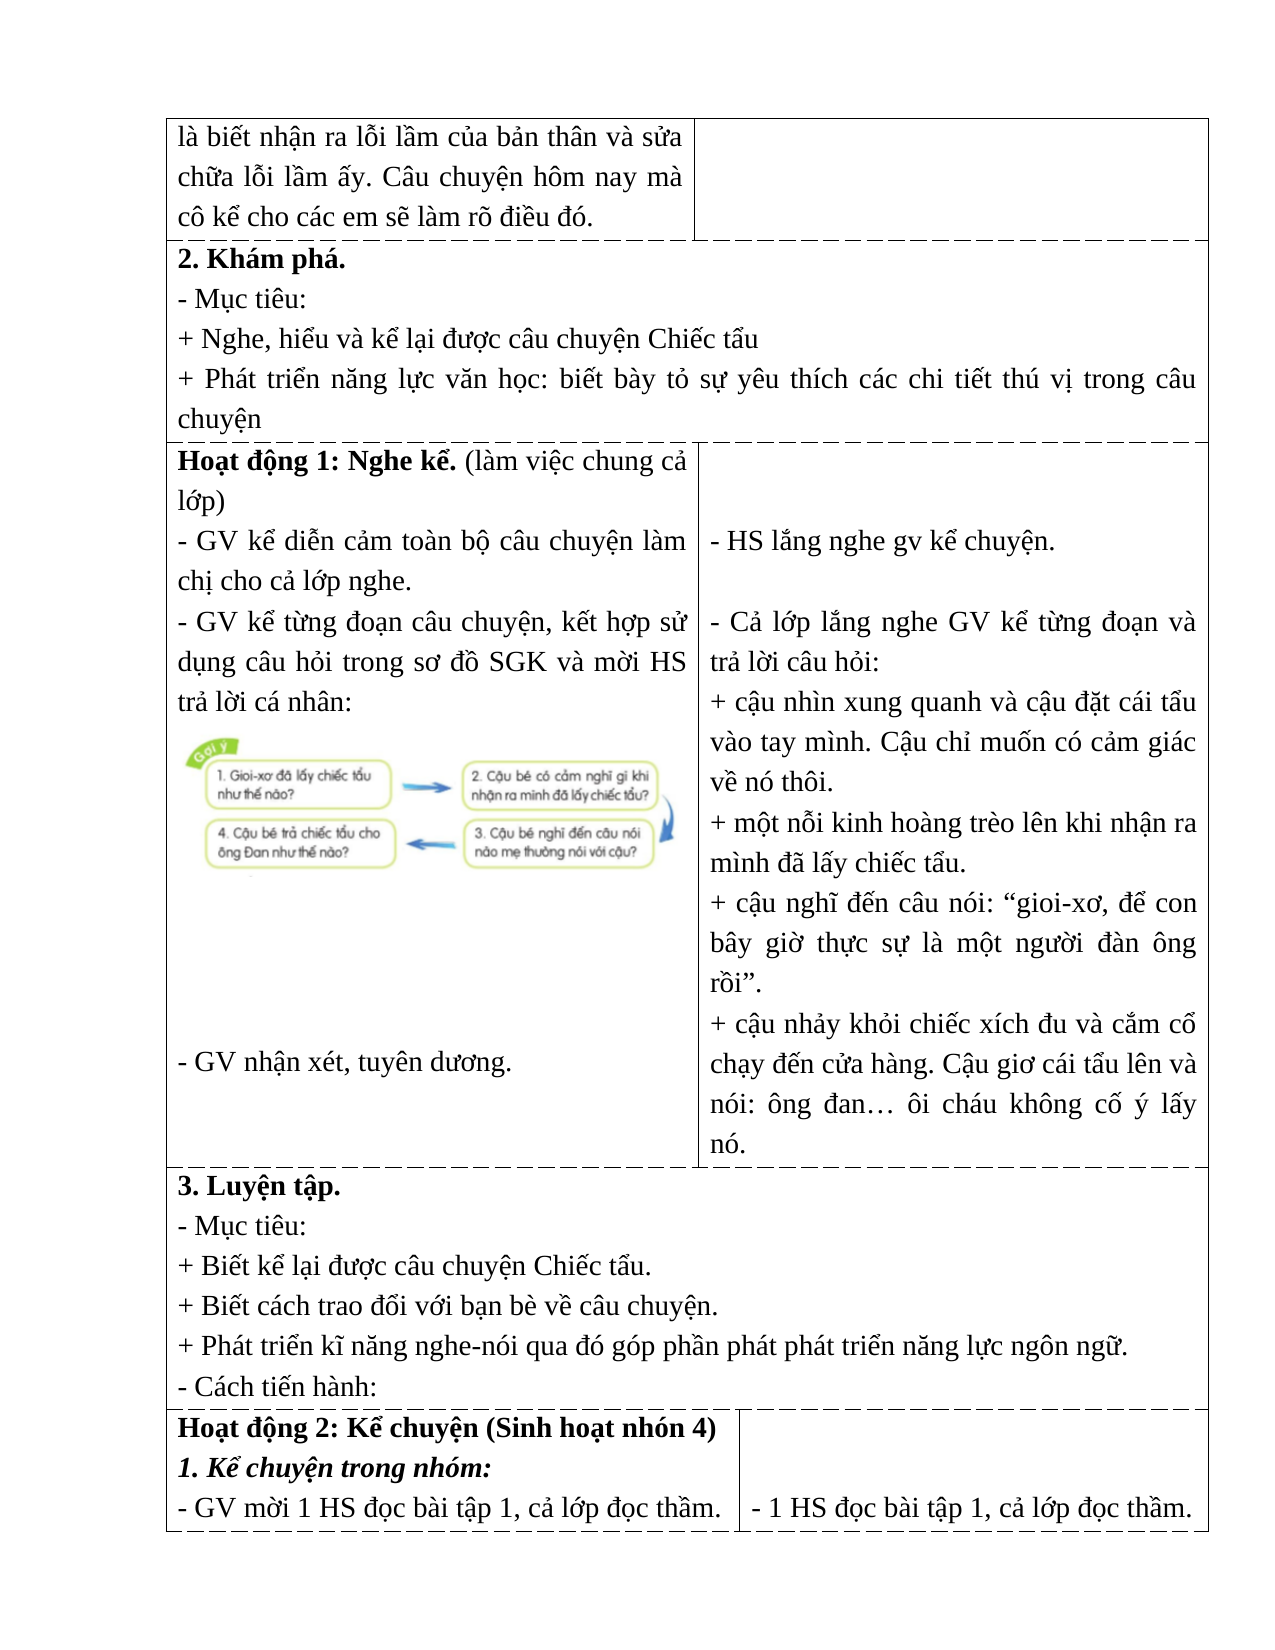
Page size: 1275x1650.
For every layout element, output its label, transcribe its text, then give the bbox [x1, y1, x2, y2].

table_cell - HS lắng nghe gv kể chuyện. - Cả lớp lắng nghe GV kể từng đoạn và trả lời câu hỏi: + cậu nhìn xung quanh và cậu đặt cái tẩu vào tay mình. Cậu chỉ muốn có cảm giác về nó thôi. + một nỗi kinh hoàng trèo lên khi nhận ra mình đã lấy chiếc tẩu. + cậu nghĩ đến câu nói: “gioi-xơ, để con bây giờ thực sự là một người đàn ông rồi”. + cậu nhảy khỏi chiếc xích đu và cắm cổ chạy đến cửa hàng. Cậu giơ cái tẩu lên và nói: ông đan… ôi cháu không cố ý lấy nó. [699, 442, 1208, 1167]
table_cell Hoạt động 1: Nghe kể. (làm việc chung cả lớp) - GV kể diễn cảm toàn bộ câu chuyện làm chị cho cả lớp nghe. - GV kể từng đoạn câu chuyện, kết hợp sử dụng câu hỏi trong sơ đồ SGK và mời HS trả lời cá nhân: - GV nhận xét, tuyên dương. [167, 442, 698, 1167]
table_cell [167, 119, 694, 240]
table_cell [167, 1409, 739, 1531]
picture [177, 724, 688, 877]
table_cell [740, 1409, 1208, 1531]
table_cell 3. Luyện tập. - Mục tiêu: + Biết kể lại được câu chuyện Chiếc tẩu. + Biết cách trao đổi với bạn bè về câu chuyện. + Phát triển kĩ năng nghe-nói qua đó góp phần phát phát triển năng lực ngôn ngữ. - Cách tiến hành: [167, 1167, 1208, 1409]
table_cell 2. Khám phá. - Mục tiêu: + Nghe, hiểu và kể lại được câu chuyện Chiếc tẩu + Phát triển năng lực văn học: biết bày tỏ sự yêu thích các chi tiết thú vị trong câu chuyện [167, 240, 1208, 442]
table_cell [695, 119, 1208, 240]
